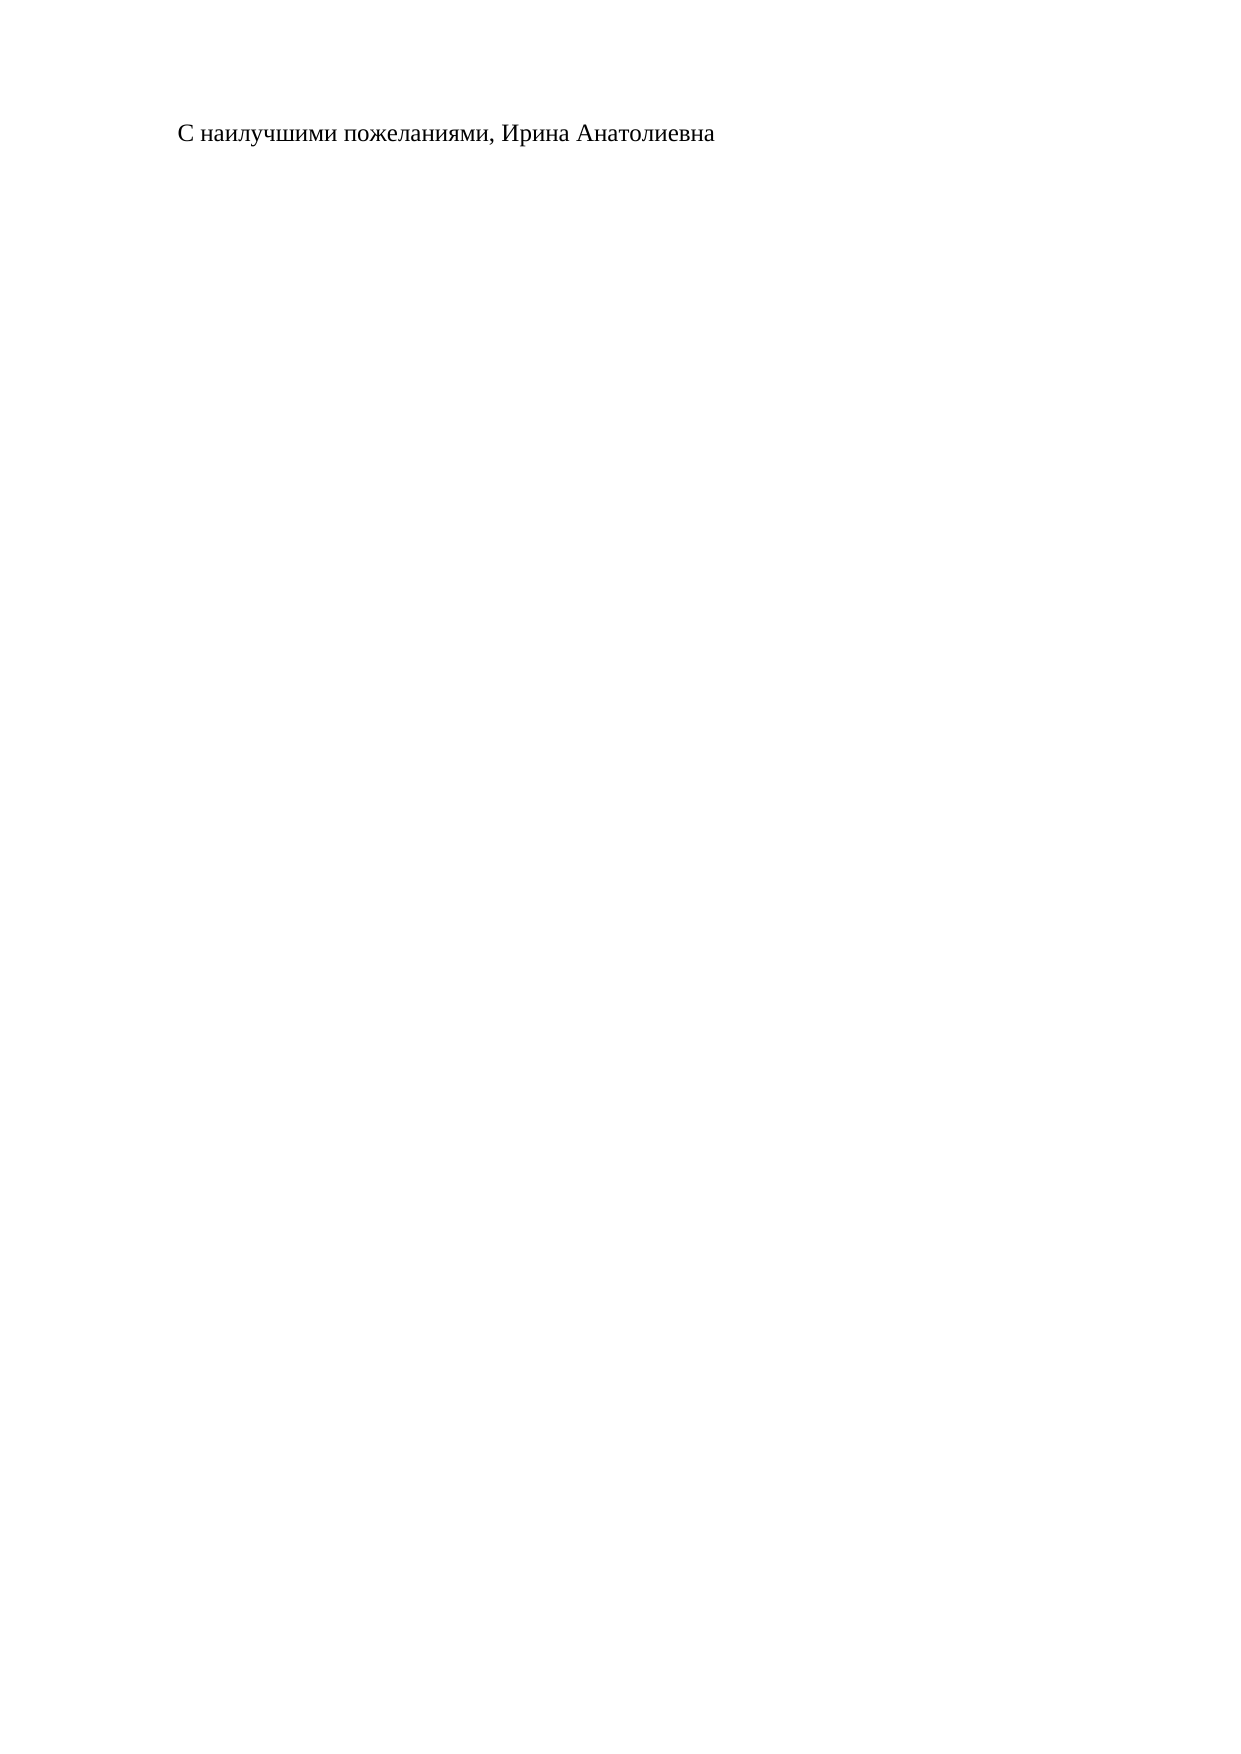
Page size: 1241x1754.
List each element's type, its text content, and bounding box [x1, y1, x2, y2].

text С наилучшими пожеланиями, Ирина Анатолиевна [177, 118, 1152, 147]
